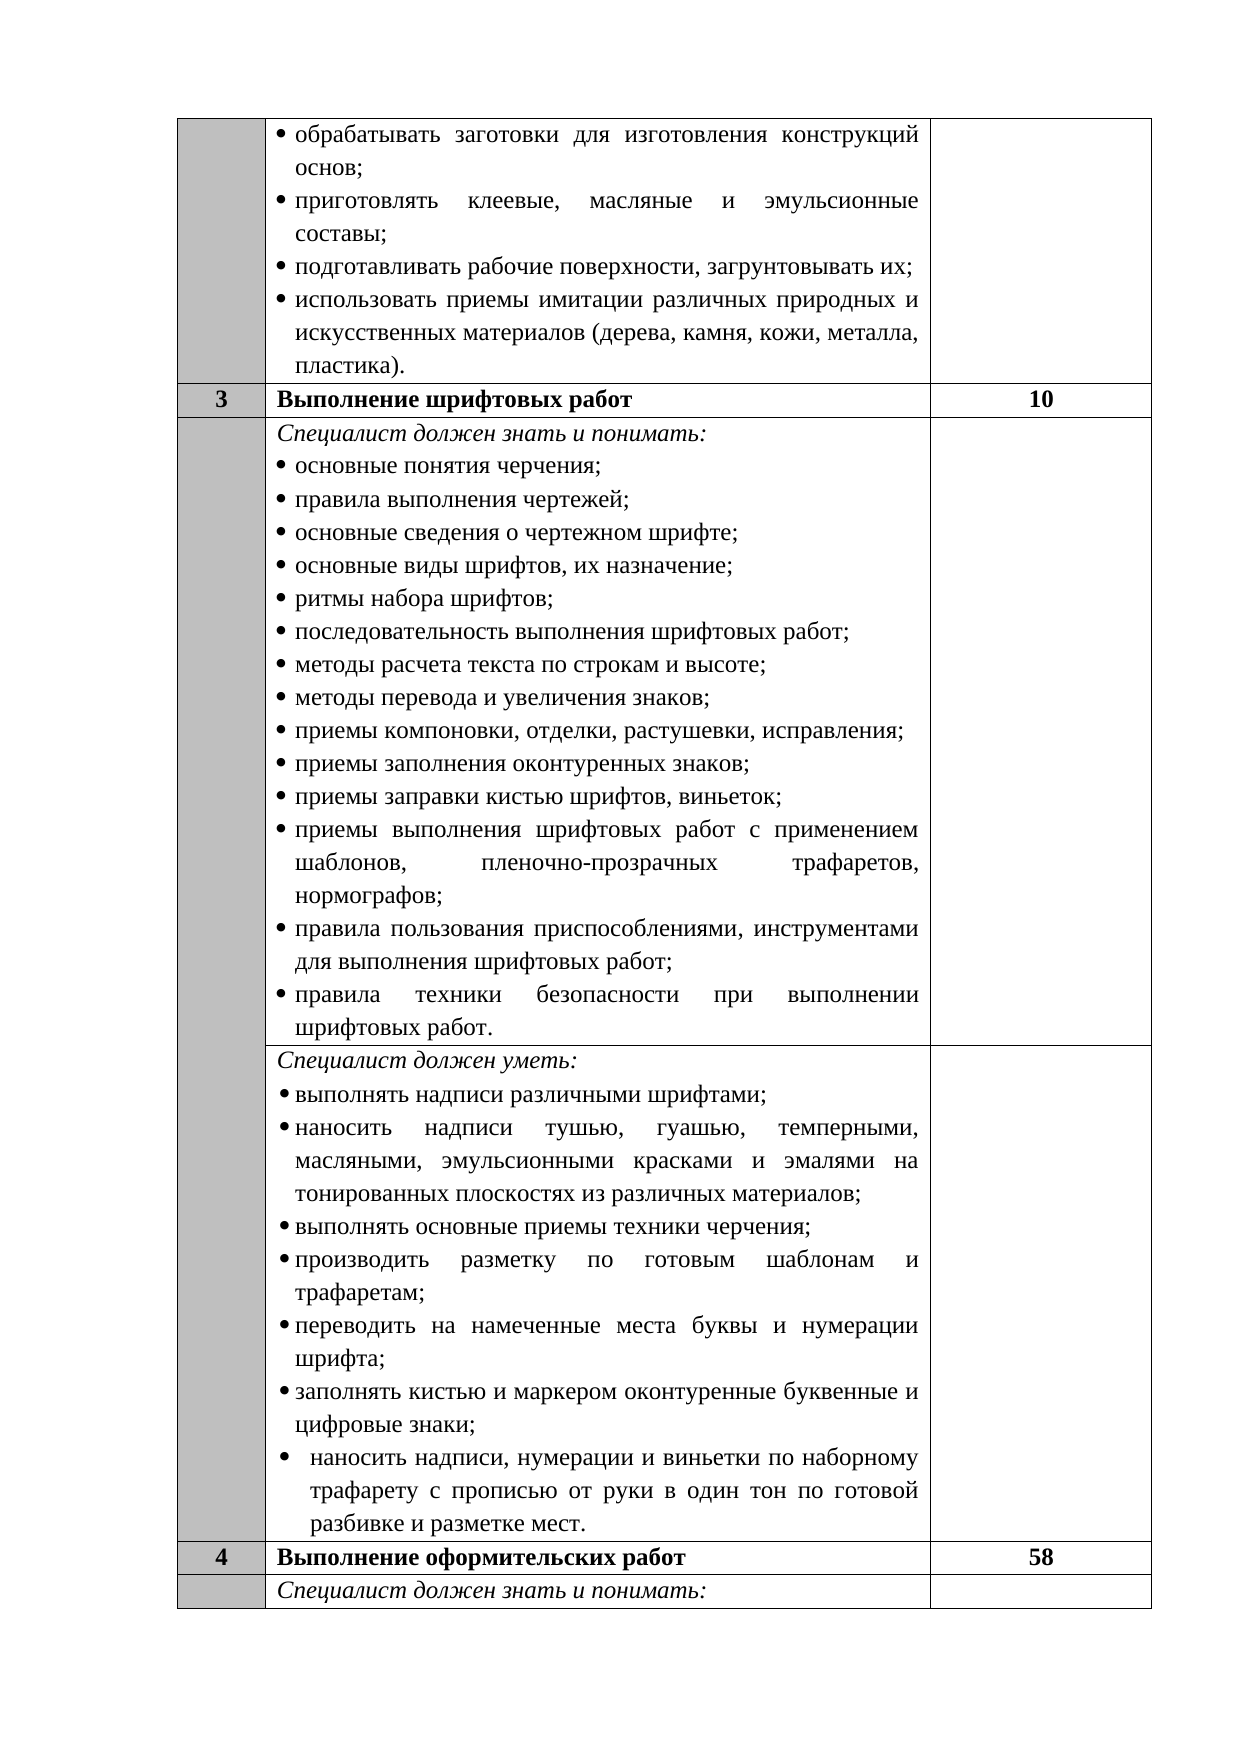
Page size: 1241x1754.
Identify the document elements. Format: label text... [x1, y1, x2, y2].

table_cell Специалист должен уметь: выполнять надписи различными шрифтами; наносить надписи тушью, гуашью, темперными, масляными, эмульсионными красками и эмалями на тонированных плоскостях из различных материалов; выполнять основные приемы техники черчения; производить разметку по готовым шаблонам и трафаретам; переводить на намеченные места буквы и нумерации шрифта; заполнять кистью и маркером оконтуренные буквенные и цифровые знаки; наносить надписи, нумерации и виньетки по наборному трафарету с прописью от руки в один тон по готовой разбивке и разметке мест. [266, 1046, 930, 1541]
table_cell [266, 1575, 930, 1608]
table_cell 10 [931, 384, 1151, 417]
table_cell [931, 1575, 1151, 1608]
table_cell [931, 1046, 1151, 1541]
table_cell 4 [178, 1542, 265, 1574]
table_cell [931, 418, 1151, 1044]
table_cell Специалист должен знать и понимать: основные понятия черчения; правила выполнения чертежей; основные сведения о чертежном шрифте; основные виды шрифтов, их назначение; ритмы набора шрифтов; последовательность выполнения шрифтовых работ; методы расчета текста по строкам и высоте; методы перевода и увеличения знаков; приемы компоновки, отделки, растушевки, исправления; приемы заполнения оконтуренных знаков; приемы заправки кистью шрифтов, виньеток; приемы выполнения шрифтовых работ с применением шаблонов, пленочно-прозрачных трафаретов, нормографов; правила пользования приспособлениями, инструментами для выполнения шрифтовых работ; правила техники безопасности при выполнении шрифтовых работ. [266, 418, 930, 1044]
table_cell [178, 418, 265, 1541]
table_cell Выполнение шрифтовых работ [266, 384, 930, 417]
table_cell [266, 119, 930, 383]
table_cell 3 [178, 384, 265, 417]
table_cell Выполнение оформительских работ [266, 1542, 930, 1574]
table_cell 58 [931, 1542, 1151, 1574]
table_cell [178, 1575, 265, 1608]
table_cell [931, 119, 1151, 383]
